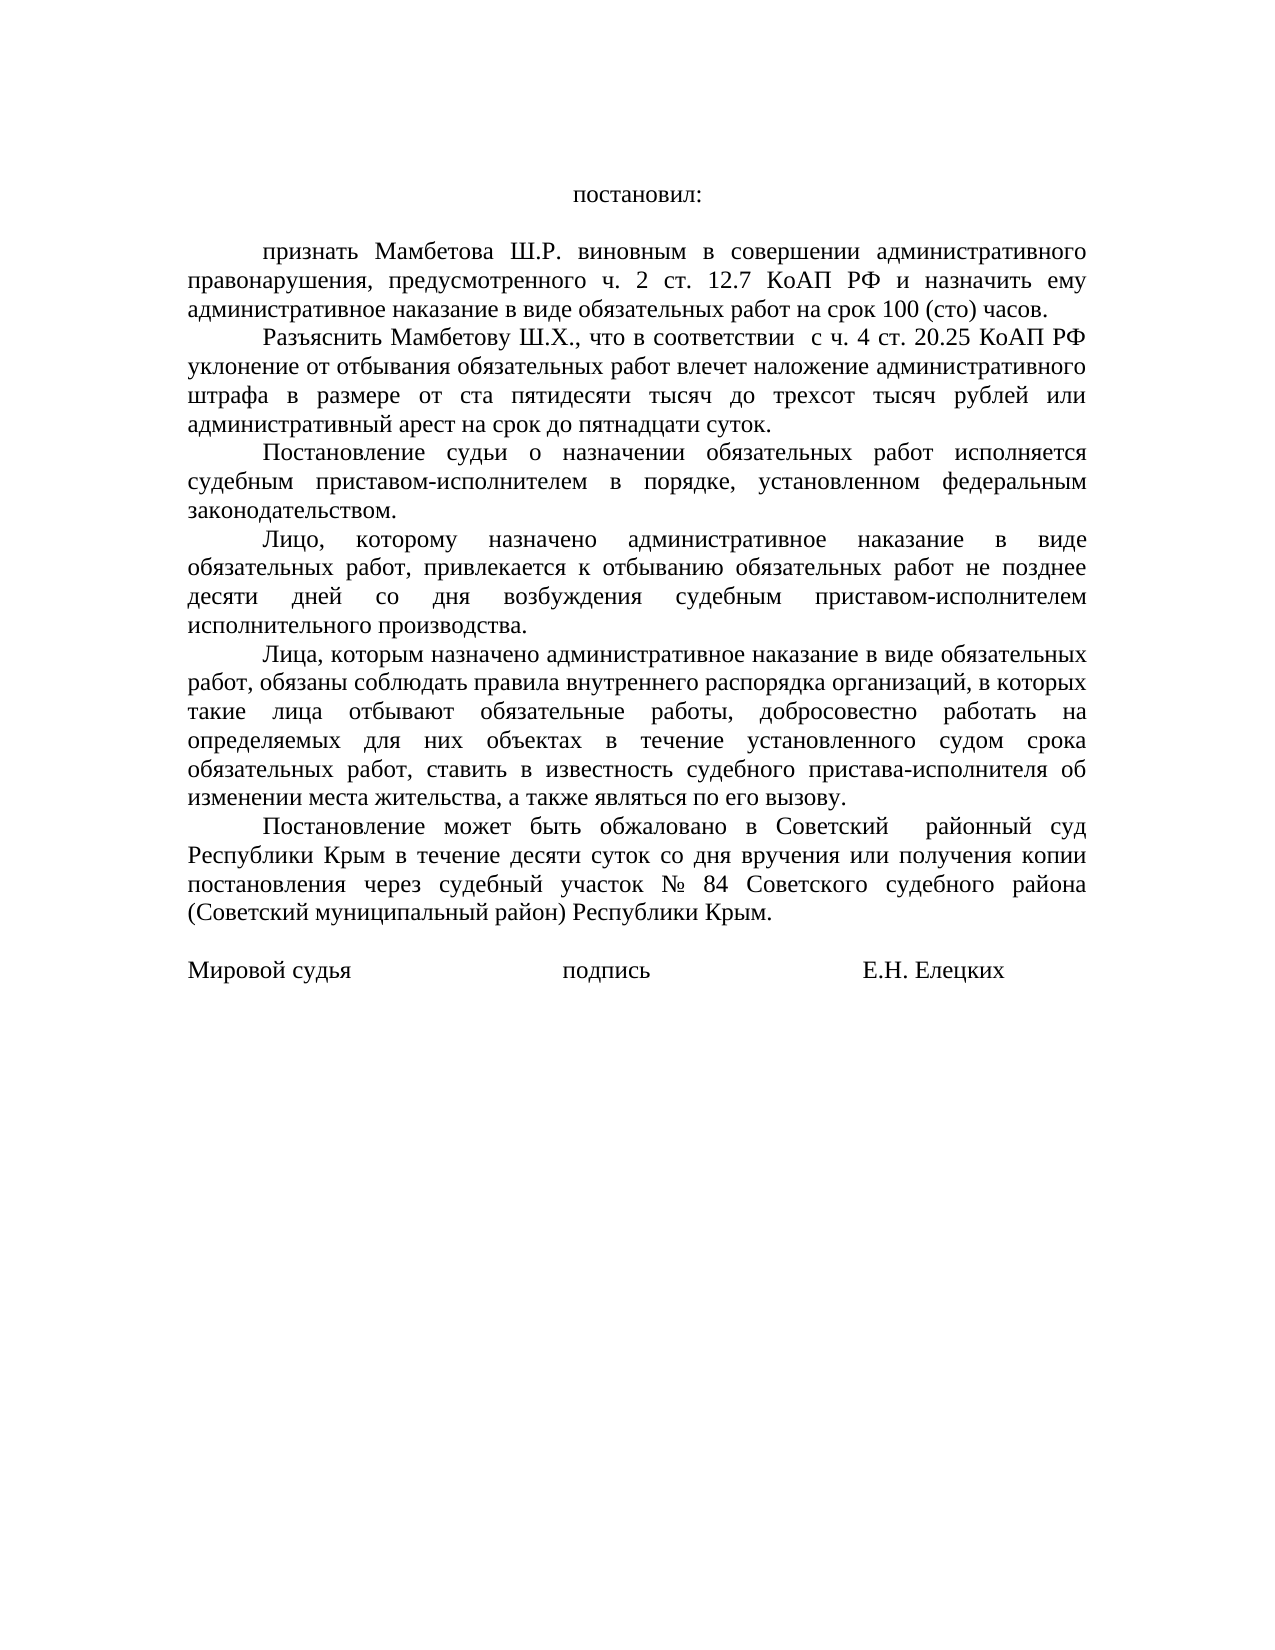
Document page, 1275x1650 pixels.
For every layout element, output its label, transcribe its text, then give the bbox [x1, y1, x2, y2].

text Мировой судья подпись Е.Н. Елецких [187, 955, 1087, 984]
text постановил: [187, 179, 1087, 207]
text Лицо, которому назначено административное наказание в виде обязательных работ, привлекается к отбыванию обязательных работ не позднее десяти дней со дня возбуждения судебным приставом-исполнителем исполнительного производства. [187, 524, 1087, 639]
text Разъяснить Мамбетову Ш.Х., что в соответствии с ч. 4 ст. 20.25 КоАП РФ уклонение от отбывания обязательных работ влечет наложение административного штрафа в размере от ста пятидесяти тысяч до трехсот тысяч рублей или административный арест на срок до пятнадцати суток. [187, 322, 1087, 437]
text Постановление судьи о назначении обязательных работ исполняется судебным приставом-исполнителем в порядке, установленном федеральным законодательством. [187, 437, 1087, 524]
text Лица, которым назначено административное наказание в виде обязательных работ, обязаны соблюдать правила внутреннего распорядка организаций, в которых такие лица отбывают обязательные работы, добросовестно работать на определяемых для них объектах в течение установленного судом срока обязательных работ, ставить в известность судебного пристава-исполнителя об изменении места жительства, а также являться по его вызову. [187, 639, 1087, 811]
text признать Мамбетова Ш.Р. виновным в совершении административного правонарушения, предусмотренного ч. 2 ст. 12.7 КоАП РФ и назначить ему административное наказание в виде обязательных работ на срок 100 (сто) часов. [187, 236, 1087, 322]
text Постановление может быть обжаловано в Советский районный суд Республики Крым в течение десяти суток со дня вручения или получения копии постановления через судебный участок № 84 Советского судебного района (Советский муниципальный район) Республики Крым. [187, 811, 1087, 926]
